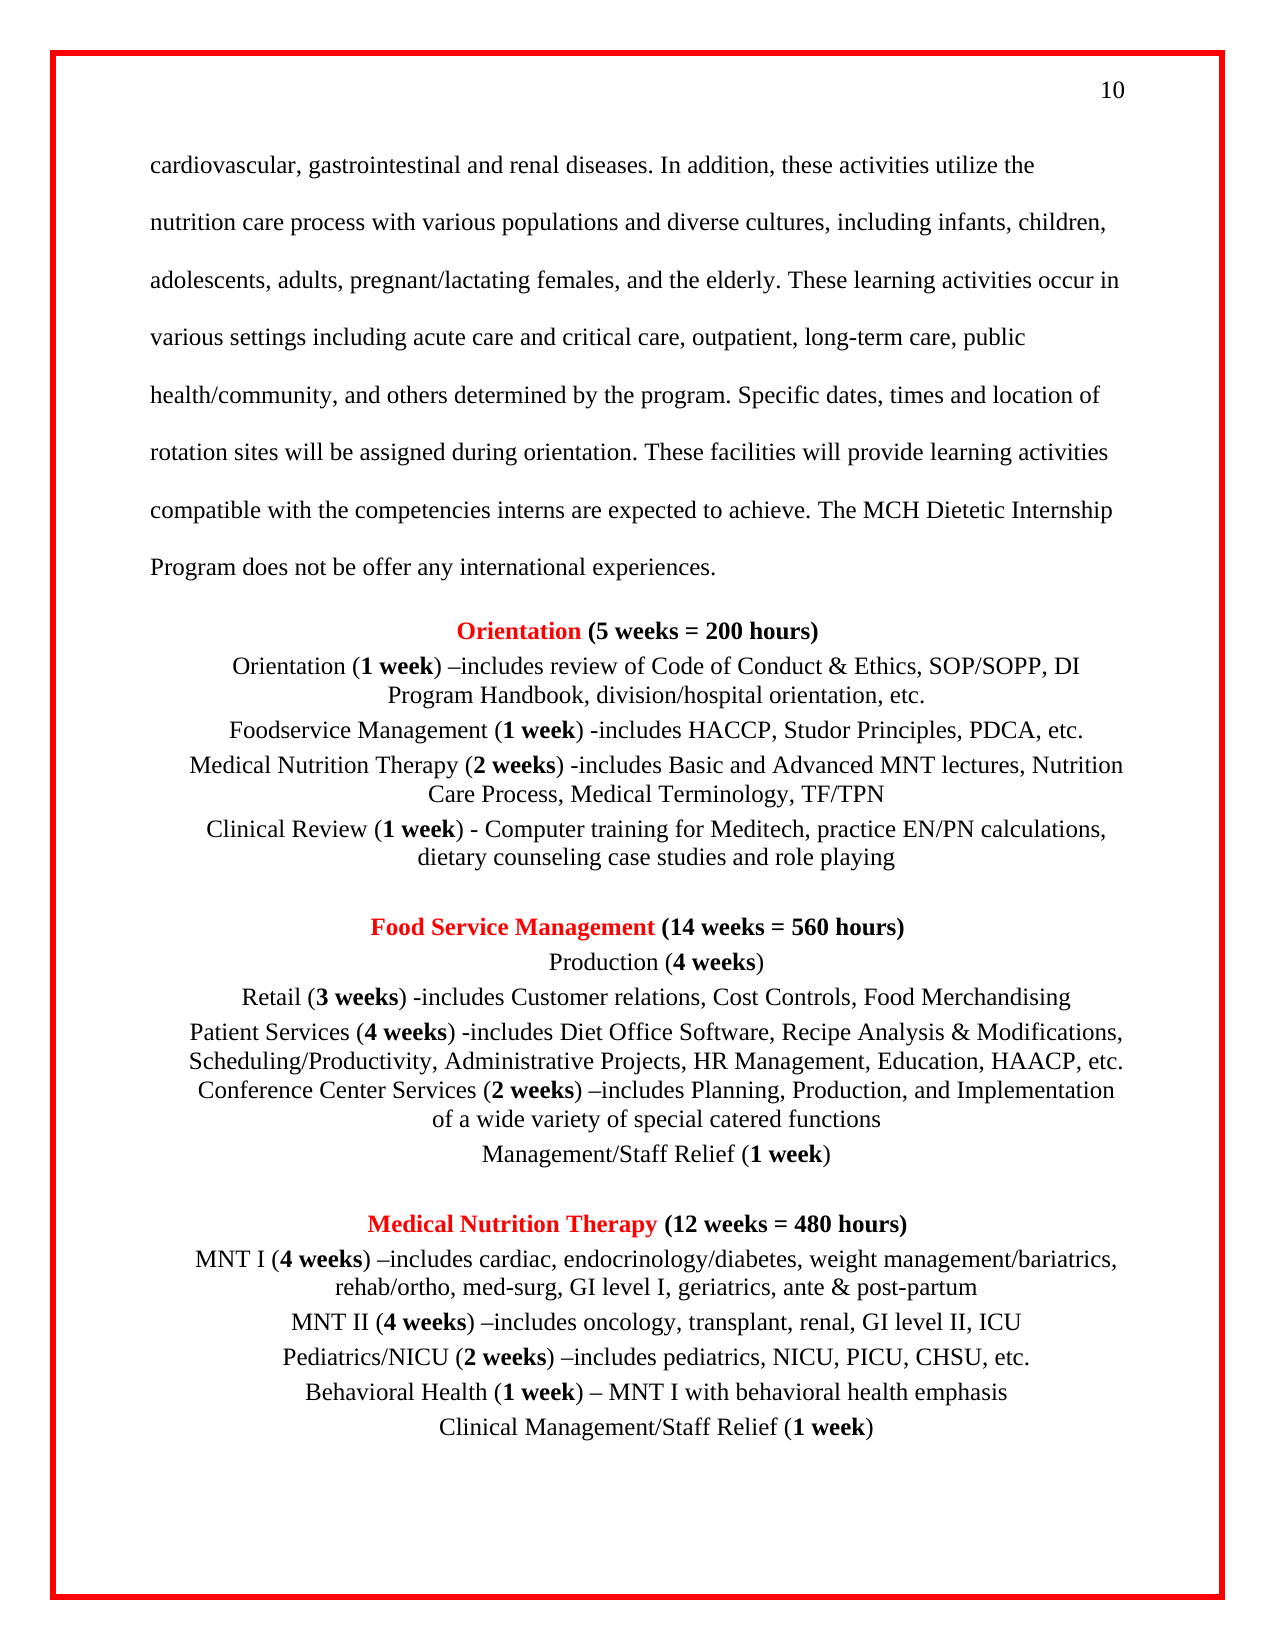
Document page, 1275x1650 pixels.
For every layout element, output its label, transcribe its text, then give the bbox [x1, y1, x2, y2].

list Conference Center Services (2 weeks) –includes Planning, Production, and Implementation of a wide variety of special catered functions [187, 1075, 1125, 1132]
list Orientation (5 weeks = 200 hours) [150, 616, 1125, 645]
text Patient Services (4 weeks) -includes Diet Office Software, Recipe Analysis & Modifications, Scheduling/Productivity, Administrative Projects, HR Management, Education, HAACP, etc. [187, 1017, 1125, 1075]
list Medical Nutrition Therapy (12 weeks = 480 hours) [150, 1209, 1125, 1237]
list Foodservice Management (1 week) -includes HACCP, Studor Principles, PDCA, etc. [187, 715, 1125, 744]
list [150, 150, 1125, 581]
list Clinical Management/Staff Relief (1 week) [187, 1412, 1125, 1441]
list Orientation (1 week) –includes review of Code of Conduct & Ethics, SOP/SOPP, DI Program Handbook, division/hospital orientation, etc. [187, 651, 1125, 709]
list Pediatrics/NICU (2 weeks) –includes pediatrics, NICU, PICU, CHSU, etc. [187, 1342, 1125, 1371]
list Food Service Management (14 weeks = 560 hours) [150, 912, 1125, 941]
list Retail (3 weeks) -includes Customer relations, Cost Controls, Food Merchandising [187, 982, 1125, 1011]
list Clinical Review (1 week) - Computer training for Meditech, practice EN/PN calculations, dietary counseling case studies and role playing [187, 814, 1125, 871]
list MNT II (4 weeks) –includes oncology, transplant, renal, GI level II, ICU [187, 1307, 1125, 1336]
list Management/Staff Relief (1 week) [187, 1139, 1125, 1167]
list Production (4 weeks) [187, 947, 1125, 976]
list Medical Nutrition Therapy (2 weeks) -includes Basic and Advanced MNT lectures, Nutrition Care Process, Medical Terminology, TF/TPN [187, 750, 1125, 807]
list Behavioral Health (1 week) – MNT I with behavioral health emphasis [187, 1377, 1125, 1406]
list MNT I (4 weeks) –includes cardiac, endocrinology/diabetes, weight management/bariatrics, rehab/ortho, med-surg, GI level I, geriatrics, ante & post-partum [187, 1244, 1125, 1301]
